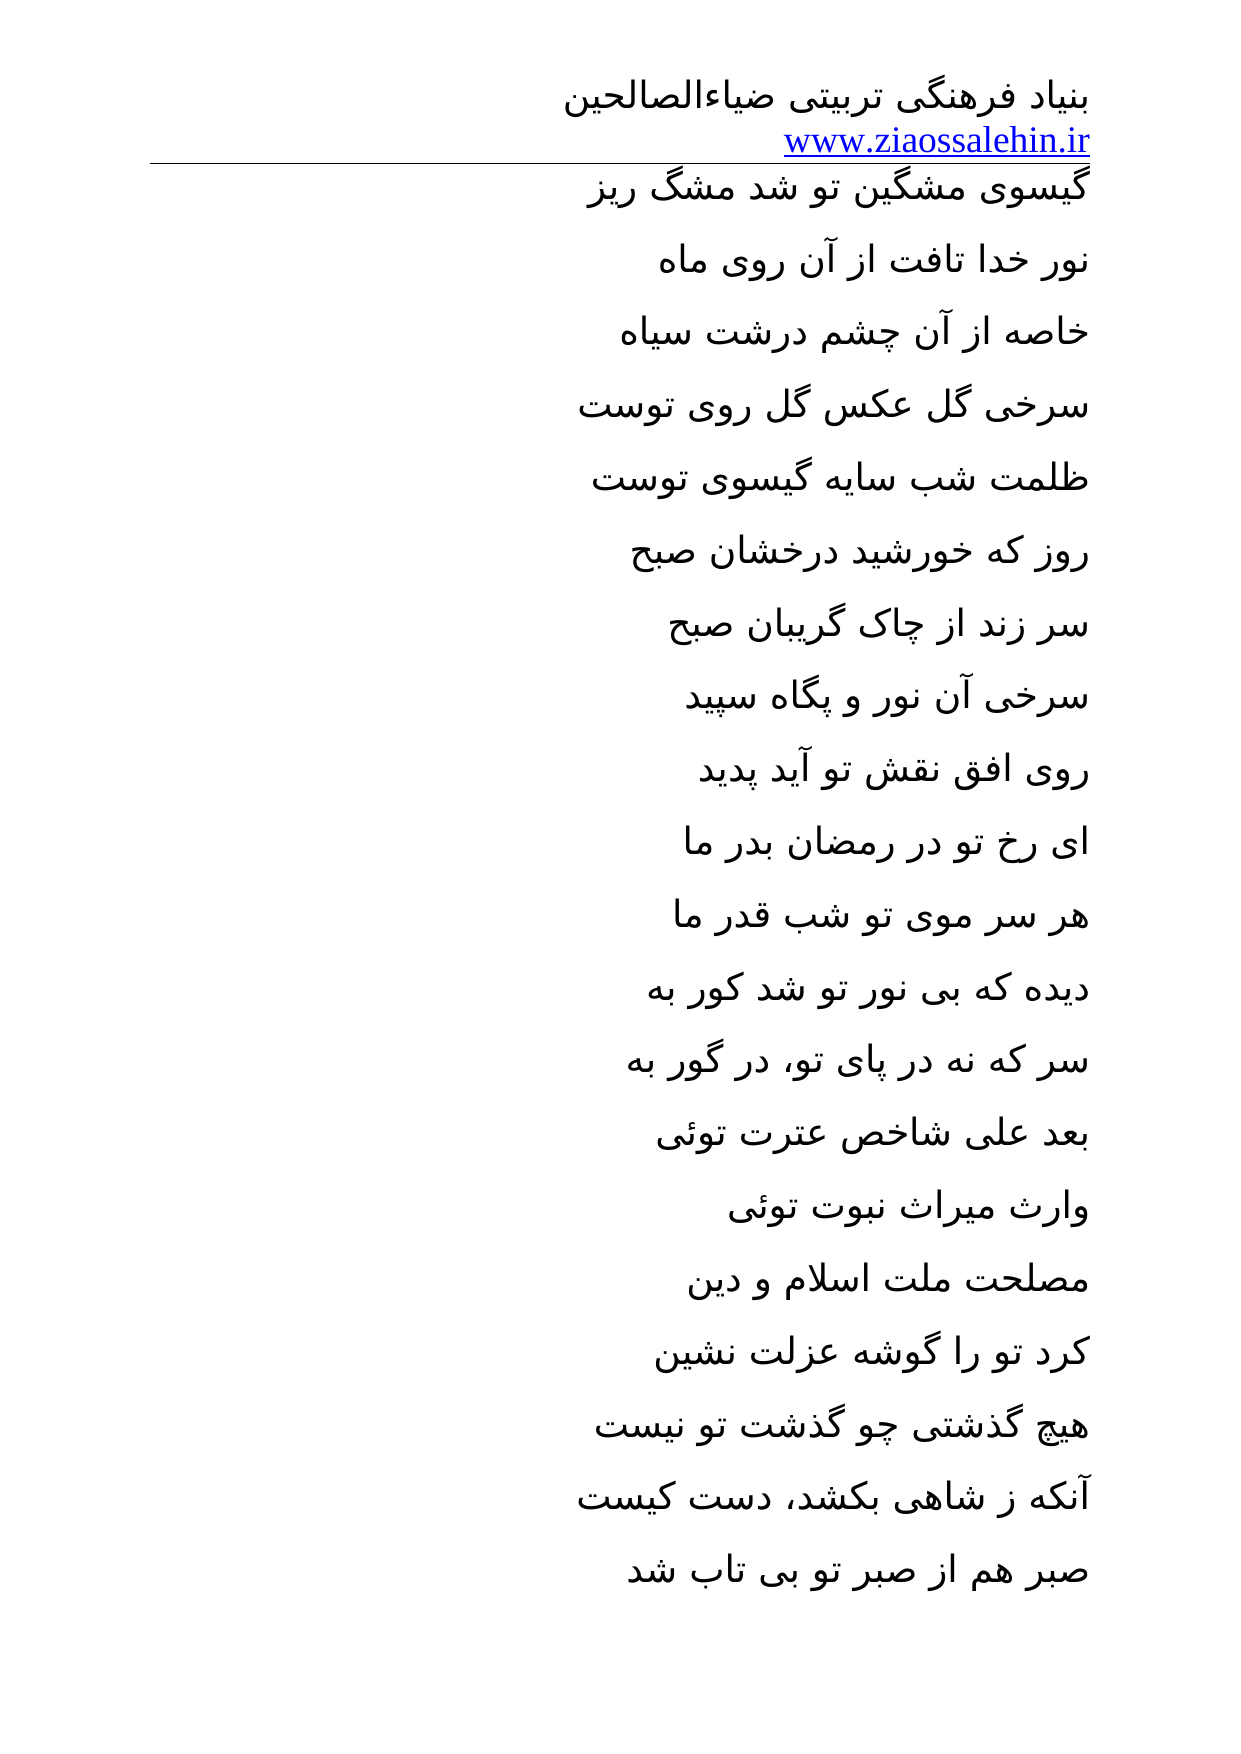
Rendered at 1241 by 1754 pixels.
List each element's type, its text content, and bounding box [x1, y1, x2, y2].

text هیچ گذشتی چو گذشت تو نیست [150, 1402, 1090, 1446]
text آنکه ز شاهی بکشد، دست کیست [150, 1475, 1090, 1519]
text ای رخ تو در رمضان بدر ما [150, 820, 1090, 863]
text گیسوی مشگین تو شد مشگ ریز [150, 164, 1090, 208]
text نور خدا تافت از آن روی ماه [150, 237, 1090, 281]
text ظلمت شب سایه گیسوی توست [150, 456, 1090, 499]
text روی افق نقش تو آید پدید [150, 747, 1090, 791]
text هر سر موی تو شب قدر ما [150, 892, 1090, 936]
text سرخی آن نور و پگاه سپید [150, 674, 1090, 718]
text سر زند از چاک گریبان صبح [150, 601, 1090, 645]
text وارث میراث نبوت توئی [150, 1184, 1090, 1227]
text صبر هم از صبر تو بی تاب شد [150, 1548, 1090, 1591]
text دیده که بی نور تو شد کور به [150, 965, 1090, 1009]
text کرد تو را گوشه عزلت نشین [150, 1329, 1090, 1373]
text سرخی گل عکس گل روی توست [150, 383, 1090, 426]
text خاصه از آن چشم درشت سیاه [150, 310, 1090, 354]
text بعد علی شاخص عترت توئی [150, 1111, 1090, 1154]
text سر که نه در پای تو، در گور به [150, 1038, 1090, 1082]
text روز که خورشید درخشان صبح [150, 528, 1090, 572]
text مصلحت ملت اسلام و دین [150, 1257, 1090, 1300]
